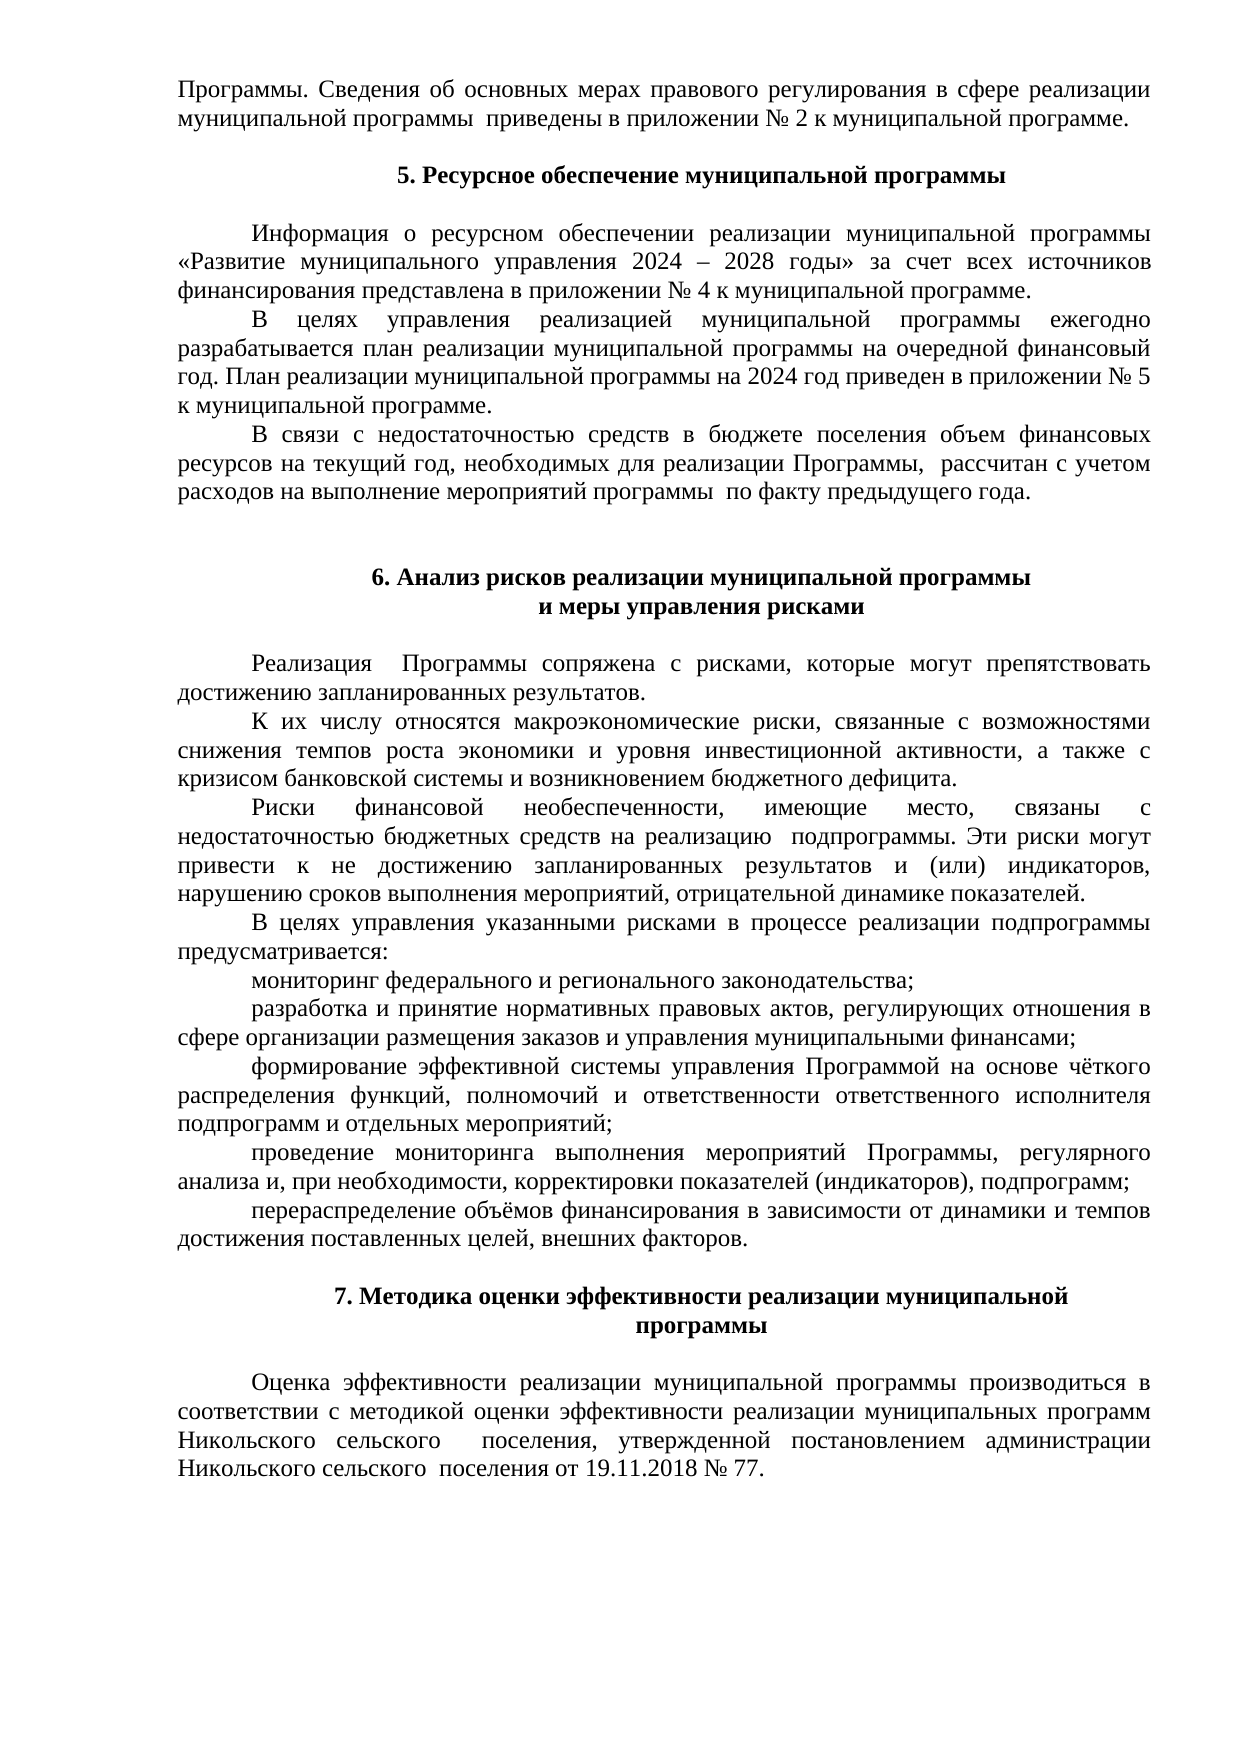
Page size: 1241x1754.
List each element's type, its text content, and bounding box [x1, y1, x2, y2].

text В целях управления реализацией муниципальной программы ежегодно разрабатывается план реализации муниципальной программы на очередной финансовый год. План реализации муниципальной программы на 2024 год приведен в приложении № 5 к муниципальной программе. [177, 304, 1152, 419]
text В целях управления указанными рисками в процессе реализации подпрограммы предусматривается: [177, 907, 1152, 965]
text В связи с недостаточностью средств в бюджете поселения объем финансовых ресурсов на текущий год, необходимых для реализации Программы, рассчитан с учетом расходов на выполнение мероприятий программы по факту предыдущего года. [177, 419, 1152, 505]
text программы [251, 1310, 1152, 1338]
text К их числу относятся макроэкономические риски, связанные с возможностями снижения темпов роста экономики и уровня инвестиционной активности, а также с кризисом банковской системы и возникновением бюджетного дефицита. [177, 706, 1152, 792]
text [177, 74, 1152, 131]
text проведение мониторинга выполнения мероприятий Программы, регулярного анализа и, при необходимости, корректировки показателей (индикаторов), подпрограмм; [177, 1137, 1152, 1195]
text 7. Методика оценки эффективности реализации муниципальной [251, 1281, 1152, 1310]
text Информация о ресурсном обеспечении реализации муниципальной программы «Развитие муниципального управления 2024 – 2028 годы» за счет всех источников финансирования представлена в приложении № 4 к муниципальной программе. [177, 218, 1152, 304]
text перераспределение объёмов финансирования в зависимости от динамики и темпов достижения поставленных целей, внешних факторов. [177, 1195, 1152, 1252]
text формирование эффективной системы управления Программой на основе чёткого распределения функций, полномочий и ответственности ответственного исполнителя подпрограмм и отдельных мероприятий; [177, 1051, 1152, 1137]
text 5. Ресурсное обеспечение муниципальной программы [177, 160, 1152, 189]
text мониторинг федерального и регионального законодательства; [177, 965, 1152, 993]
text разработка и принятие нормативных правовых актов, регулирующих отношения в сфере организации размещения заказов и управления муниципальными финансами; [177, 993, 1152, 1051]
text и меры управления рисками [177, 591, 1152, 620]
text Оценка эффективности реализации муниципальной программы производиться в соответствии с методикой оценки эффективности реализации муниципальных программ Никольского сельского поселения, утвержденной постановлением администрации Никольского сельского поселения от 19.11.2018 № 77. [177, 1367, 1152, 1482]
text Риски финансовой необеспеченности, имеющие место, связаны с недостаточностью бюджетных средств на реализацию подпрограммы. Эти риски могут привести к не достижению запланированных результатов и (или) индикаторов, нарушению сроков выполнения мероприятий, отрицательной динамике показателей. [177, 792, 1152, 907]
text 6. Анализ рисков реализации муниципальной программы [177, 562, 1152, 591]
text Реализация Программы сопряжена с рисками, которые могут препятствовать достижению запланированных результатов. [177, 648, 1152, 706]
